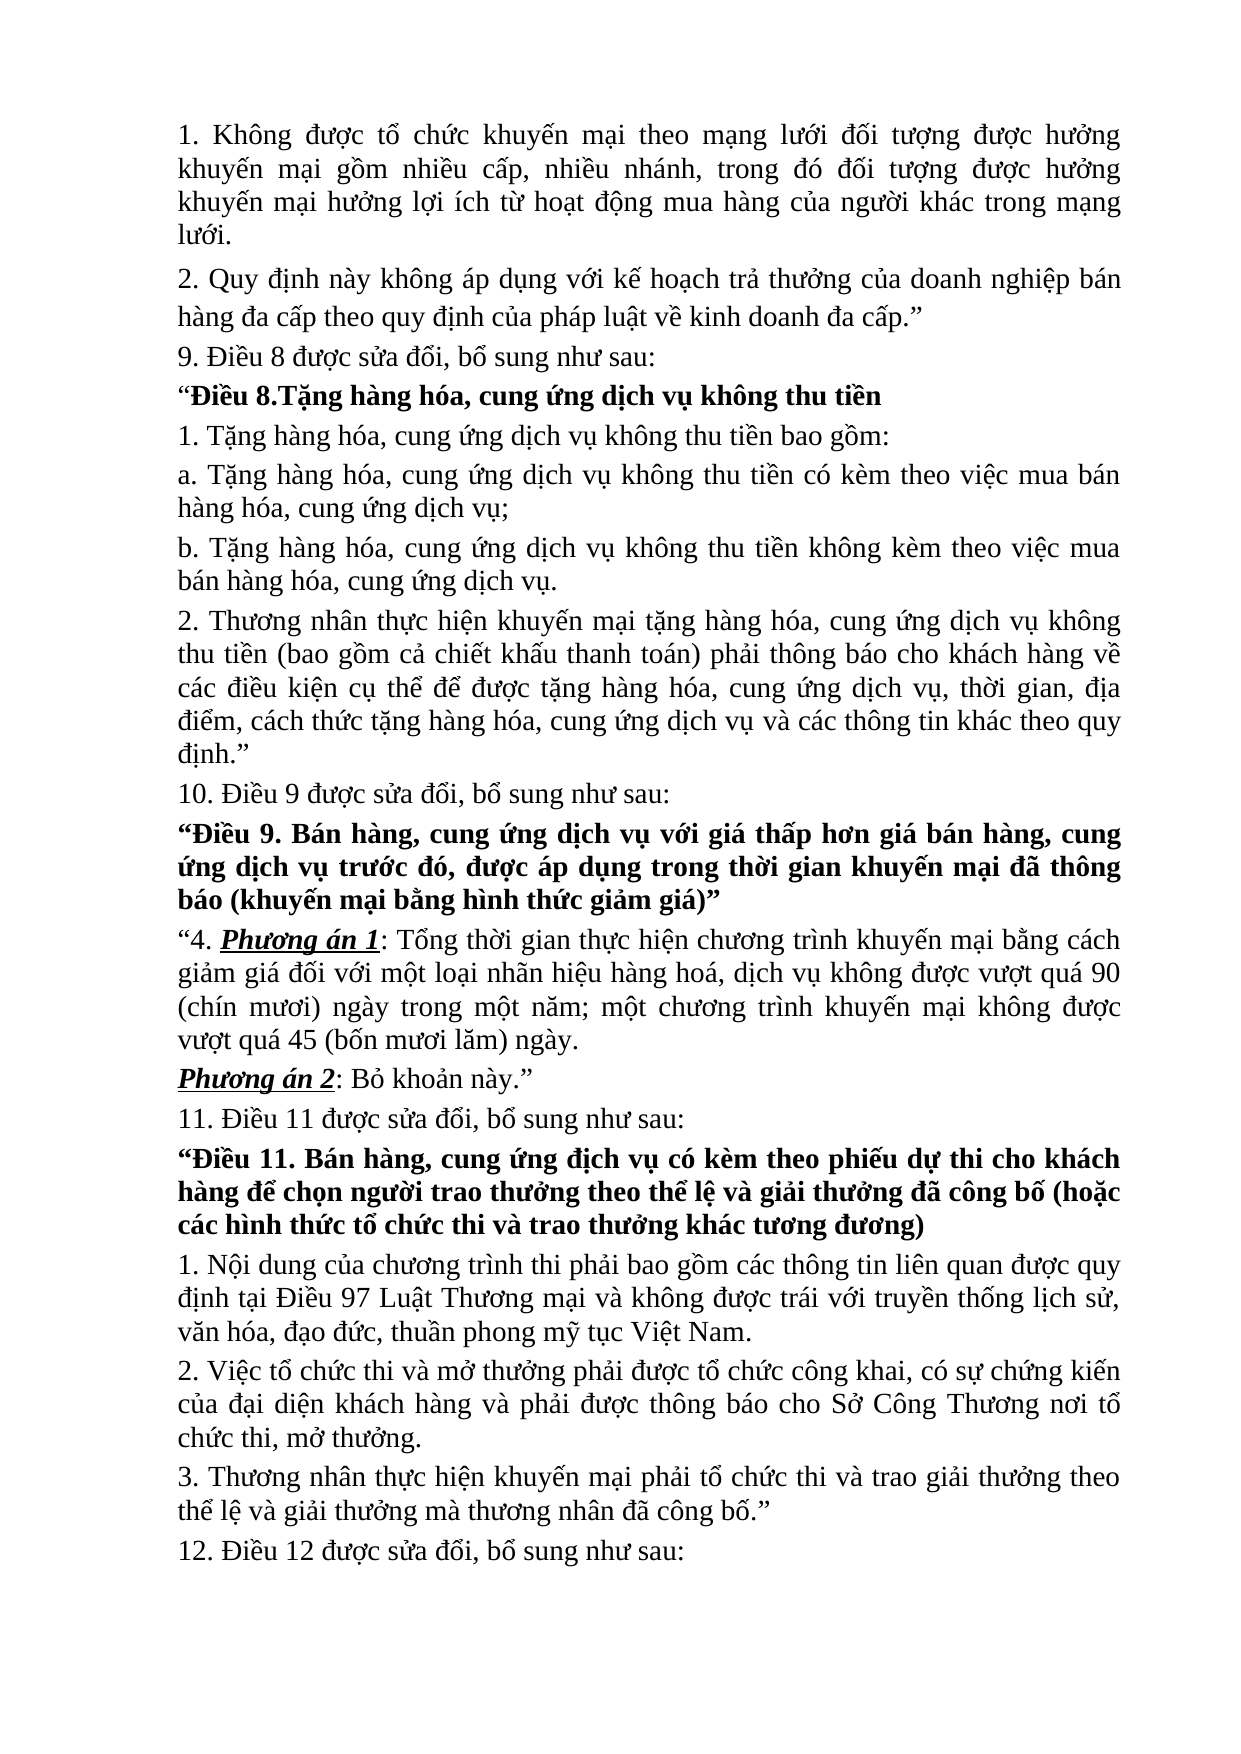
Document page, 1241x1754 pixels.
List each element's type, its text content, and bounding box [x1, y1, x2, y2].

text 2. Quy định này không áp dụng với kế hoạch trả thưởng của doanh nghiệp bán hàng đa cấp theo quy định của pháp luật về kinh doanh đa cấp.” [177, 258, 1122, 333]
text 12. Điều 12 được sửa đổi, bổ sung như sau: [177, 1533, 1122, 1567]
text “4. Phương án 1: Tổng thời gian thực hiện chương trình khuyến mại bằng cách giảm giá đối với một loại nhãn hiệu hàng hoá, dịch vụ không được vượt quá 90 (chín mươi) ngày trong một năm; một chương trình khuyến mại không được vượt quá 45 (bốn mươi lăm) ngày. [177, 923, 1122, 1056]
text b. Tặng hàng hóa, cung ứng dịch vụ không thu tiền không kèm theo việc mua bán hàng hóa, cung ứng dịch vụ. [177, 531, 1122, 597]
text 9. Điều 8 được sửa đổi, bổ sung như sau: [177, 339, 1122, 372]
text 3. Thương nhân thực hiện khuyến mại phải tổ chức thi và trao giải thưởng theo thể lệ và giải thưởng mà thương nhân đã công bố.” [177, 1460, 1122, 1527]
text 1. Tặng hàng hóa, cung ứng dịch vụ không thu tiền bao gồm: [177, 418, 1122, 452]
text Phương án 2: Bỏ khoản này.” [177, 1062, 1122, 1096]
text “Điều 8.Tặng hàng hóa, cung ứng dịch vụ không thu tiền [177, 379, 1122, 412]
text 10. Điều 9 được sửa đổi, bổ sung như sau: [177, 777, 1122, 810]
text a. Tặng hàng hóa, cung ứng dịch vụ không thu tiền có kèm theo việc mua bán hàng hóa, cung ứng dịch vụ; [177, 458, 1122, 524]
text 2. Thương nhân thực hiện khuyến mại tặng hàng hóa, cung ứng dịch vụ không thu tiền (bao gồm cả chiết khấu thanh toán) phải thông báo cho khách hàng về các điều kiện cụ thể để được tặng hàng hóa, cung ứng dịch vụ, thời gian, địa điểm, cách thức tặng hàng hóa, cung ứng dịch vụ và các thông tin khác theo quy định.” [177, 604, 1122, 770]
text “Điều 9. Bán hàng, cung ứng dịch vụ với giá thấp hơn giá bán hàng, cung ứng dịch vụ trước đó, được áp dụng trong thời gian khuyến mại đã thông báo (khuyến mại bằng hình thức giảm giá)” [177, 816, 1122, 916]
text “Điều 11. Bán hàng, cung ứng địch vụ có kèm theo phiếu dự thi cho khách hàng để chọn người trao thưởng theo thể lệ và giải thưởng đã công bố (hoặc các hình thức tổ chức thi và trao thưởng khác tương đương) [177, 1141, 1122, 1241]
text 1. Không được tổ chức khuyến mại theo mạng lưới đối tượng được hưởng khuyến mại gồm nhiều cấp, nhiều nhánh, trong đó đối tượng được hưởng khuyến mại hưởng lợi ích từ hoạt động mua hàng của người khác trong mạng lưới. [177, 118, 1122, 251]
text 1. Nội dung của chương trình thi phải bao gồm các thông tin liên quan được quy định tại Điều 97 Luật Thương mại và không được trái với truyền thống lịch sử, văn hóa, đạo đức, thuần phong mỹ tục Việt Nam. [177, 1248, 1122, 1348]
text 11. Điều 11 được sửa đổi, bổ sung như sau: [177, 1102, 1122, 1135]
text 2. Việc tổ chức thi và mở thưởng phải được tổ chức công khai, có sự chứng kiến của đại diện khách hàng và phải được thông báo cho Sở Công Thương nơi tổ chức thi, mở thưởng. [177, 1354, 1122, 1454]
